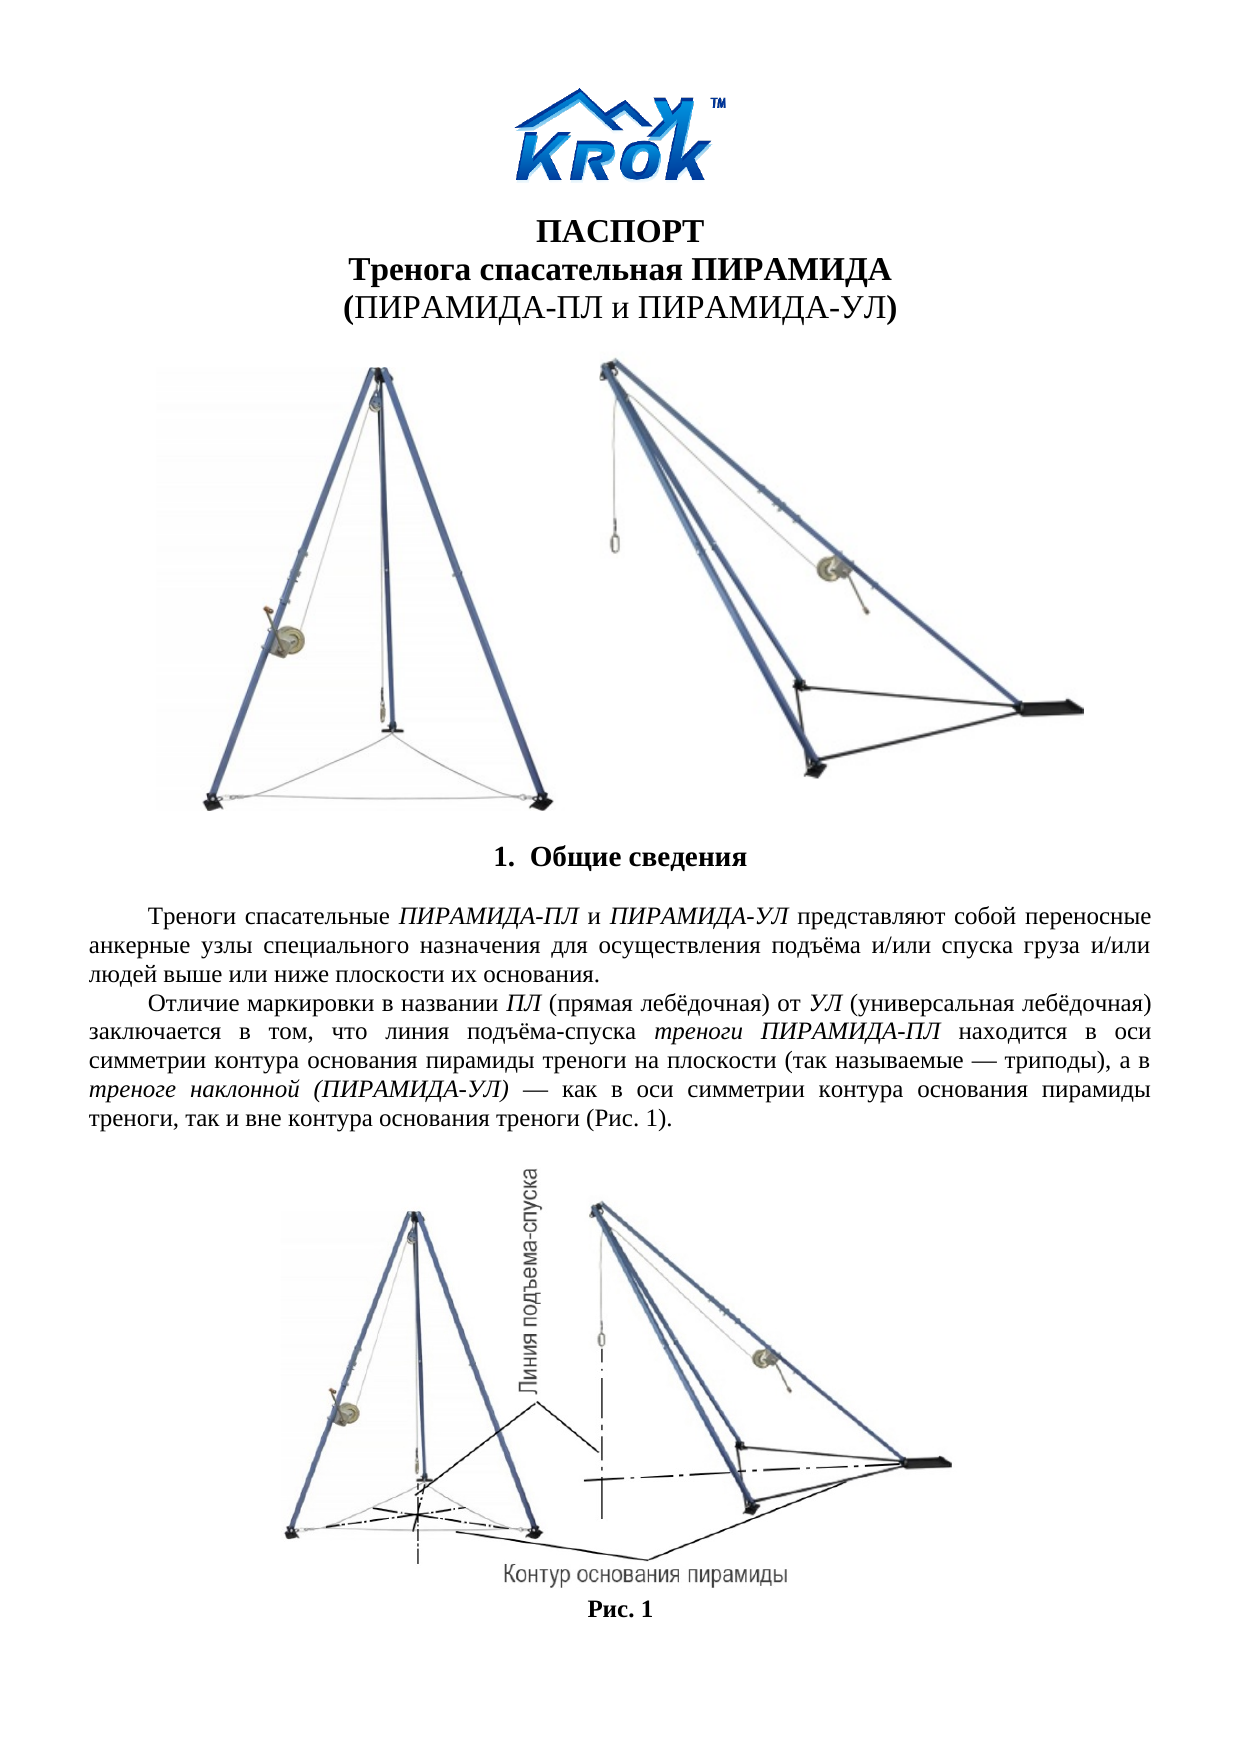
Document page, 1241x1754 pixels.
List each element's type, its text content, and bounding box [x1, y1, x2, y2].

text Отличие маркировки в названии ПЛ (прямая лебёдочная) от УЛ (универсальная лебёдочная) заключается в том, что линия подъёма-спуска треноги ПИРАМИДА-ПЛ находится в оси симметрии контура основания пирамиды треноги на плоскости (так называемые — триподы), а в треноге наклонной (ПИРАМИДА-УЛ) — как в оси симметрии контура основания пирамиды треноги, так и вне контура основания треноги (Рис. 1). [89, 988, 1152, 1131]
picture [156, 326, 1084, 811]
picture [280, 1160, 960, 1595]
text Рис. 1 [89, 1594, 1152, 1623]
picture [514, 88, 726, 183]
text 1._Общие сведения [89, 839, 1152, 873]
text (ПИРАМИДА-ПЛ и ПИРАМИДА-УЛ) [89, 288, 1152, 326]
text Треноги спасательные ПИРАМИДА-ПЛ и ПИРАМИДА-УЛ представляют собой переносные анкерные узлы специального назначения для осуществления подъёма и/или спуска груза и/или людей выше или ниже плоскости их основания. [89, 901, 1152, 988]
text ПАСПОРТ [89, 211, 1152, 249]
text Тренога спасательная ПИРАМИДА [89, 249, 1152, 288]
